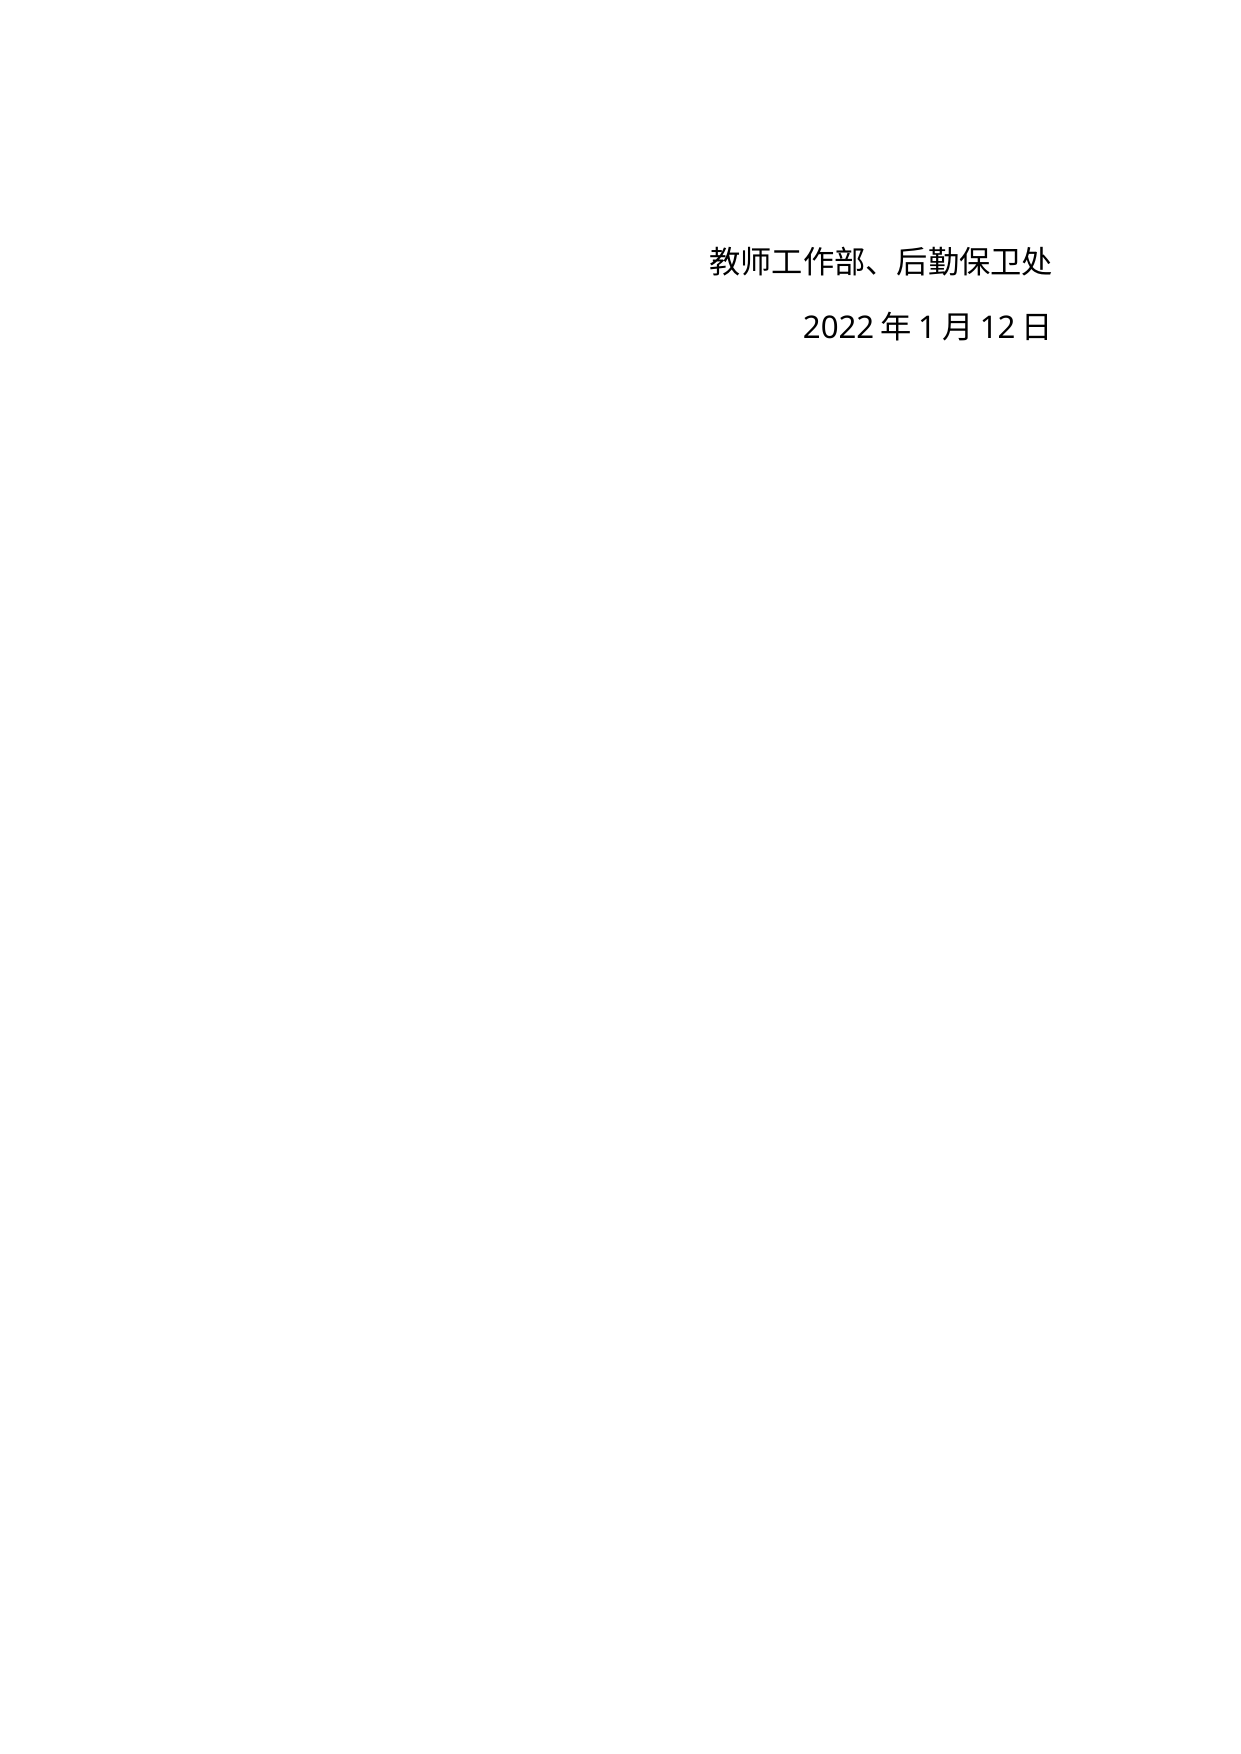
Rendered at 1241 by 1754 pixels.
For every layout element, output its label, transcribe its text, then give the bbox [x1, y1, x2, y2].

list 教师工作部、后勤保卫处 [187, 227, 1053, 292]
list 2022年1月12日 [187, 292, 1053, 357]
